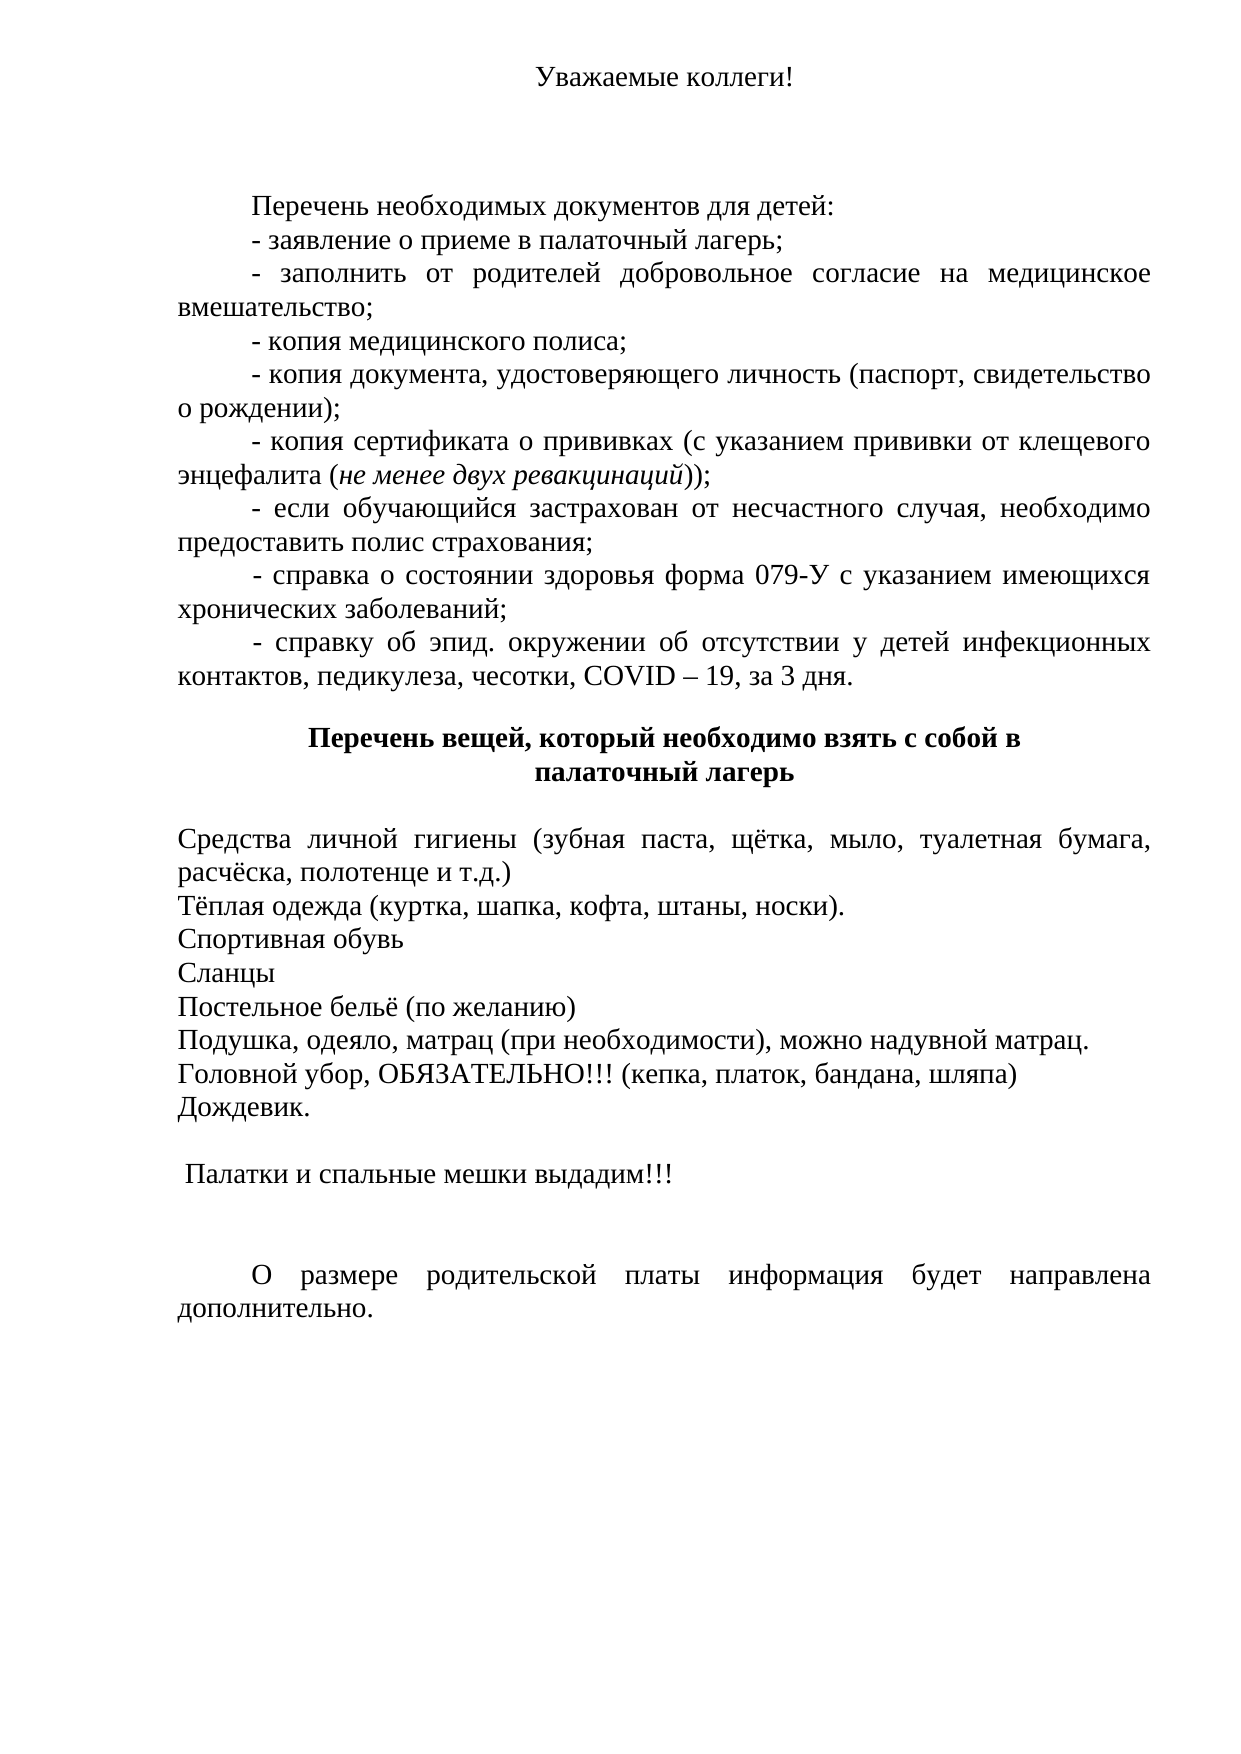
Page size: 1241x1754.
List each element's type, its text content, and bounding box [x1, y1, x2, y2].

text Тёплая одежда (куртка, шапка, кофта, штаны, носки). [177, 888, 1152, 922]
text - заявление о приеме в палаточный лагерь; [177, 222, 1152, 256]
text Палатки и спальные мешки выдадим!!! [177, 1156, 1152, 1190]
text О размере родительской платы информация будет направлена дополнительно. [177, 1257, 1152, 1324]
text - копия медицинского полиса; [177, 323, 1152, 356]
text Постельное бельё (по желанию) [177, 989, 1152, 1022]
text - копия документа, удостоверяющего личность (паспорт, свидетельство о рождении); [177, 356, 1152, 423]
text Перечень вещей, который необходимо взять с собой в [177, 720, 1152, 754]
text Сланцы [177, 955, 1152, 989]
text Уважаемые коллеги! [177, 59, 1152, 93]
text - справка о состоянии здоровья форма 079-У с указанием имеющихся хронических заболеваний; [177, 557, 1152, 624]
text - если обучающийся застрахован от несчастного случая, необходимо предоставить полис страхования; [177, 490, 1152, 557]
text Дождевик. [177, 1089, 1152, 1123]
text - копия сертификата о прививках (с указанием прививки от клещевого энцефалита (не менее двух ревакцинаций)); [177, 423, 1152, 490]
text - заполнить от родителей добровольное согласие на медицинское вмешательство; [177, 256, 1152, 323]
text Средства личной гигиены (зубная паста, щётка, мыло, туалетная бумага, расчёска, полотенце и т.д.) [177, 821, 1152, 888]
text Подушка, одеяло, матрац (при необходимости), можно надувной матрац. [177, 1022, 1152, 1056]
text Перечень необходимых документов для детей: [177, 188, 1152, 222]
text Спортивная обувь [177, 922, 1152, 955]
text Головной убор, ОБЯЗАТЕЛЬНО!!! (кепка, платок, бандана, шляпа) [177, 1056, 1152, 1089]
text - справку об эпид. окружении об отсутствии у детей инфекционных контактов, педикулеза, чесотки, COVID – 19, за 3 дня. [177, 624, 1152, 692]
text палаточный лагерь [177, 754, 1152, 787]
